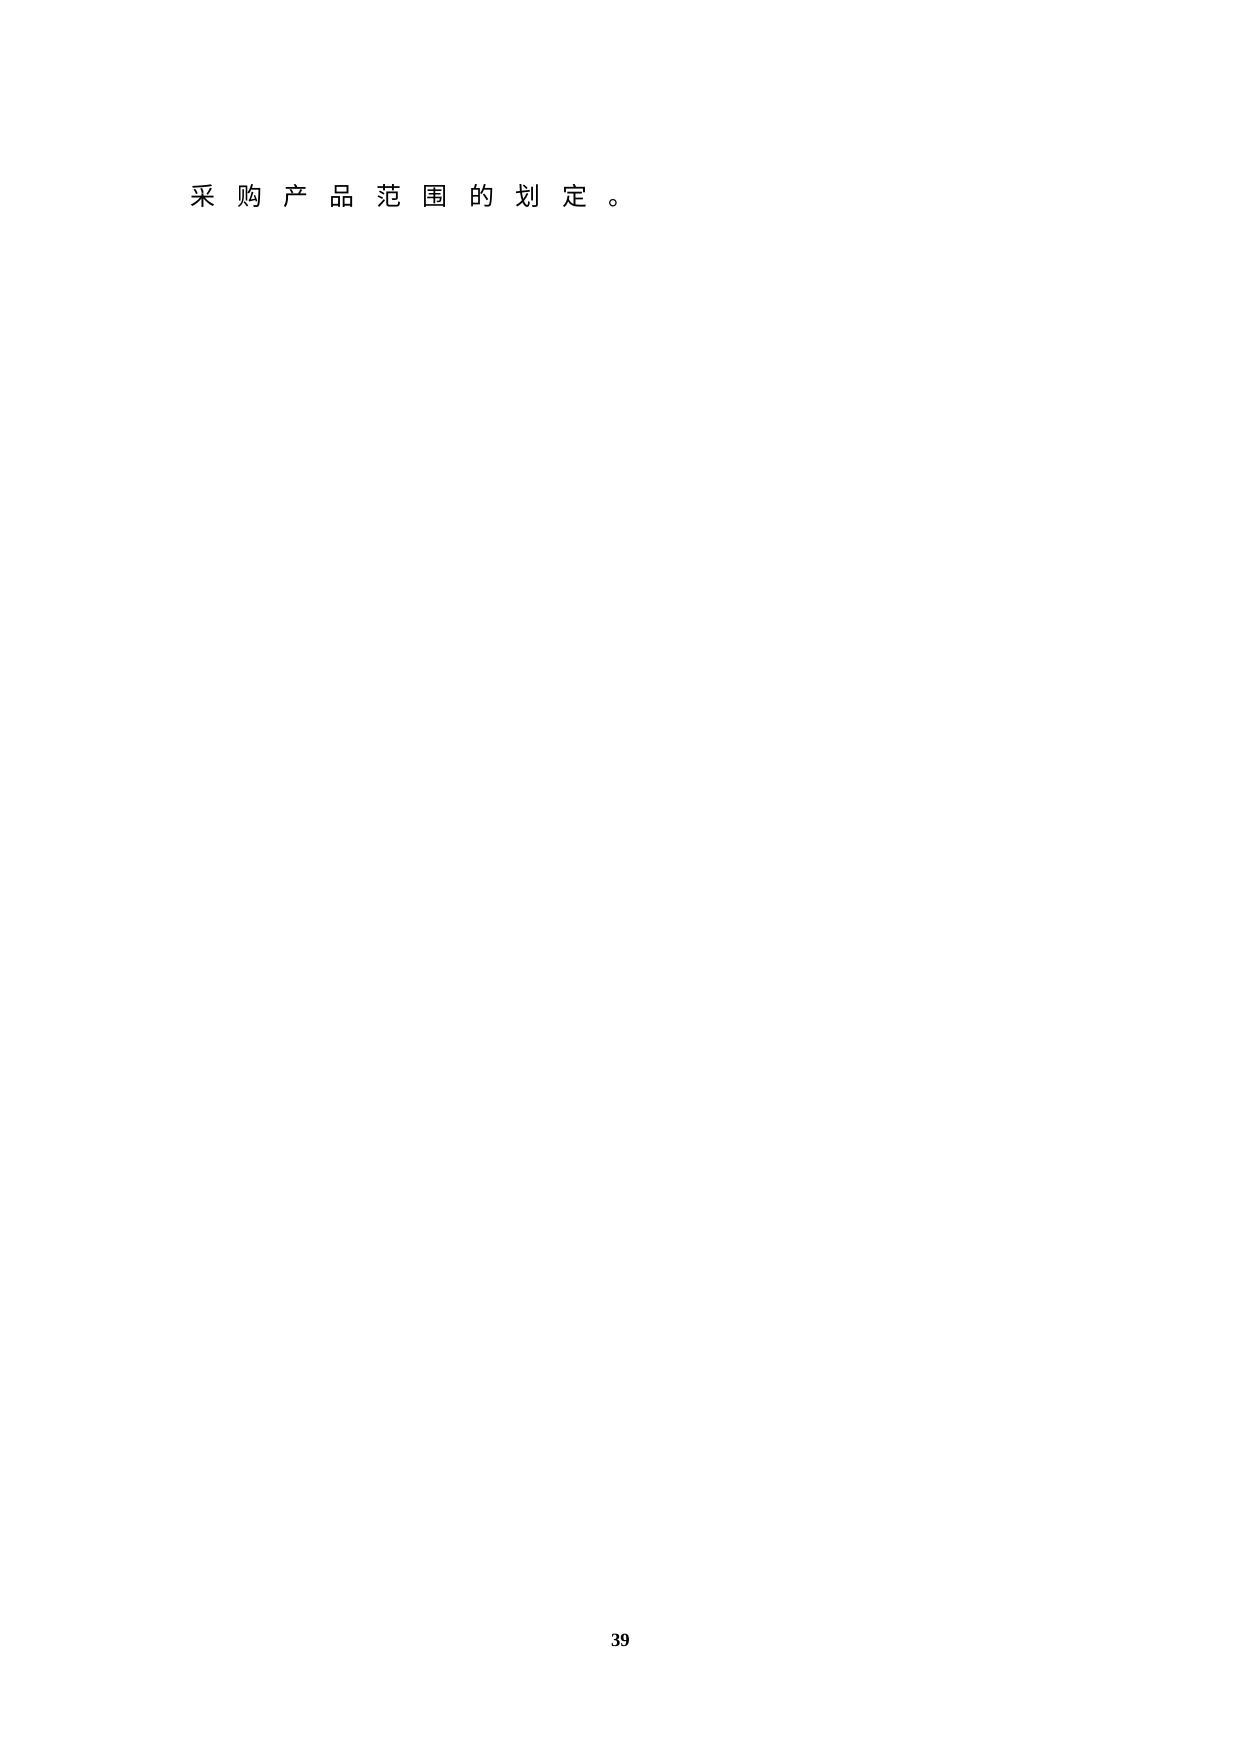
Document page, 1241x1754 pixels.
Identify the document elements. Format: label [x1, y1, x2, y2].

text [190, 164, 1050, 224]
